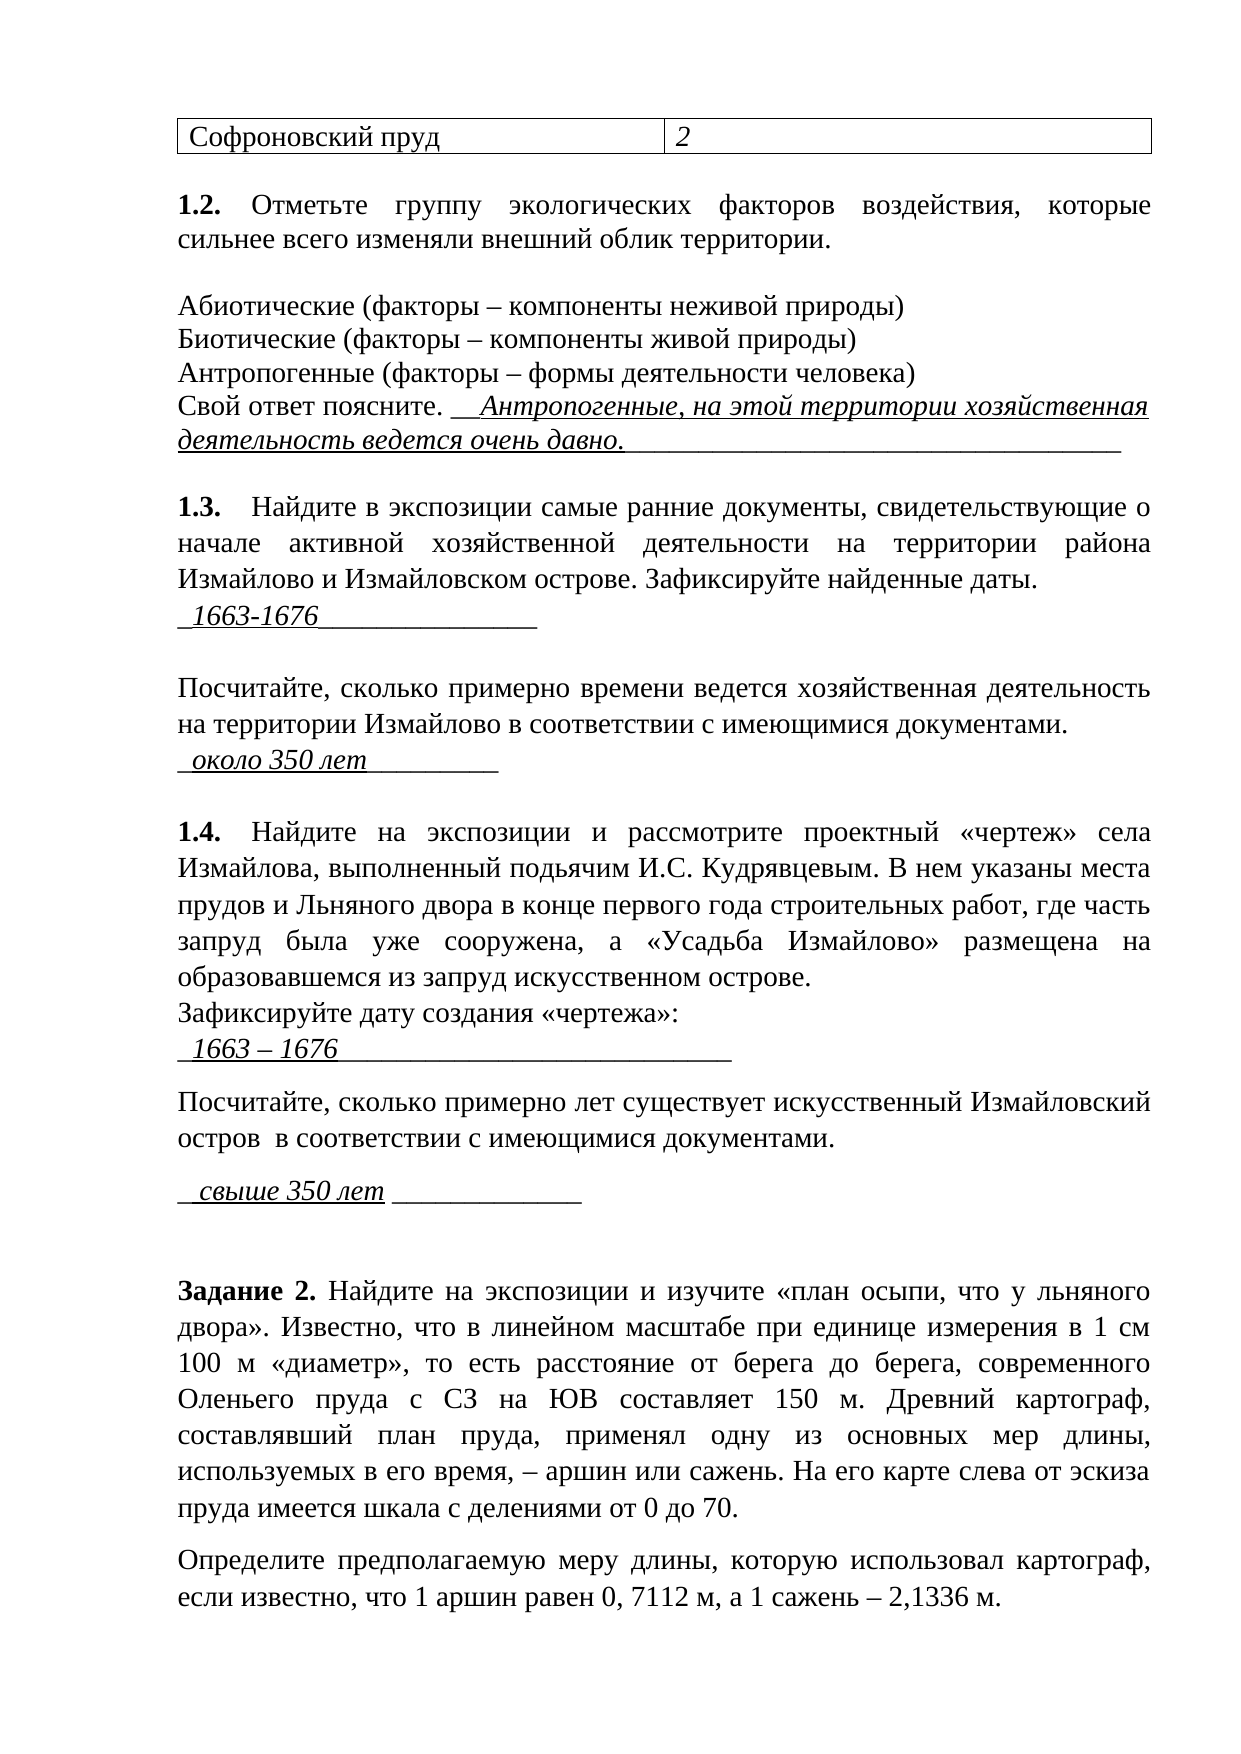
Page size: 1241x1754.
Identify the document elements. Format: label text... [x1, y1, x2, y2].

table_cell 2 [665, 119, 1151, 153]
list Свой ответ поясните. __Антропогенные, на этой территории хозяйственная деятельность ведется очень давно.__________________________________ [177, 388, 1152, 456]
list Найдите на экспозиции и рассмотрите проектный «чертеж» села Измайлова, выполненный подьячим И.С. Кудрявцевым. В нем указаны места прудов и Льняного двора в конце первого года строительных работ, где часть запруд была уже сооружена, а «Усадьба Измайлово» размещена на образовавшемся из запруд искусственном острове. [177, 814, 1152, 993]
text Посчитайте, сколько примерно лет существует искусственный Измайловский остров в соответствии с имеющимися документами. [177, 1084, 1152, 1154]
list Отметьте группу экологических факторов воздействия, которые сильнее всего изменяли внешний облик территории. [177, 187, 1152, 254]
list Антропогенные (факторы – формы деятельности человека) [177, 355, 1152, 388]
list Посчитайте, сколько примерно времени ведется хозяйственная деятельность на территории Измайлово в соответствии с имеющимися документами. [177, 670, 1152, 739]
list Абиотические (факторы – компоненты неживой природы) [177, 288, 1152, 321]
list Зафиксируйте дату создания «чертежа»: [177, 995, 1152, 1029]
text _ свыше 350 лет _____________ [177, 1173, 1152, 1207]
list _1663-1676_______________ [177, 598, 1152, 631]
list _1663 – 1676___________________________ [177, 1031, 1152, 1065]
list Найдите в экспозиции самые ранние документы, свидетельствующие о начале активной хозяйственной деятельности на территории района Измайлово и Измайловском острове. Зафиксируйте найденные даты. [177, 489, 1152, 595]
text Определите предполагаемую меру длины, которую использовал картограф, если известно, что 1 аршин равен 0, 7112 м, а 1 сажень – 2,1336 м. [177, 1542, 1152, 1612]
list Биотические (факторы – компоненты живой природы) [177, 321, 1152, 355]
list Задание 2. Найдите на экспозиции и изучите «план осыпи, что у льняного двора». Известно, что в линейном масштабе при единице измерения в 1 см 100 м «диаметр», то есть расстояние от берега до берега, современного Оленьего пруда с СЗ на ЮВ составляет 150 м. Древний картограф, составлявший план пруда, применял одну из основных мер длины, используемых в его время, – аршин или сажень. На его карте слева от эскиза пруда имеется шкала с делениями от 0 до 70. [177, 1273, 1152, 1523]
list _около 350 лет_________ [177, 742, 1152, 776]
